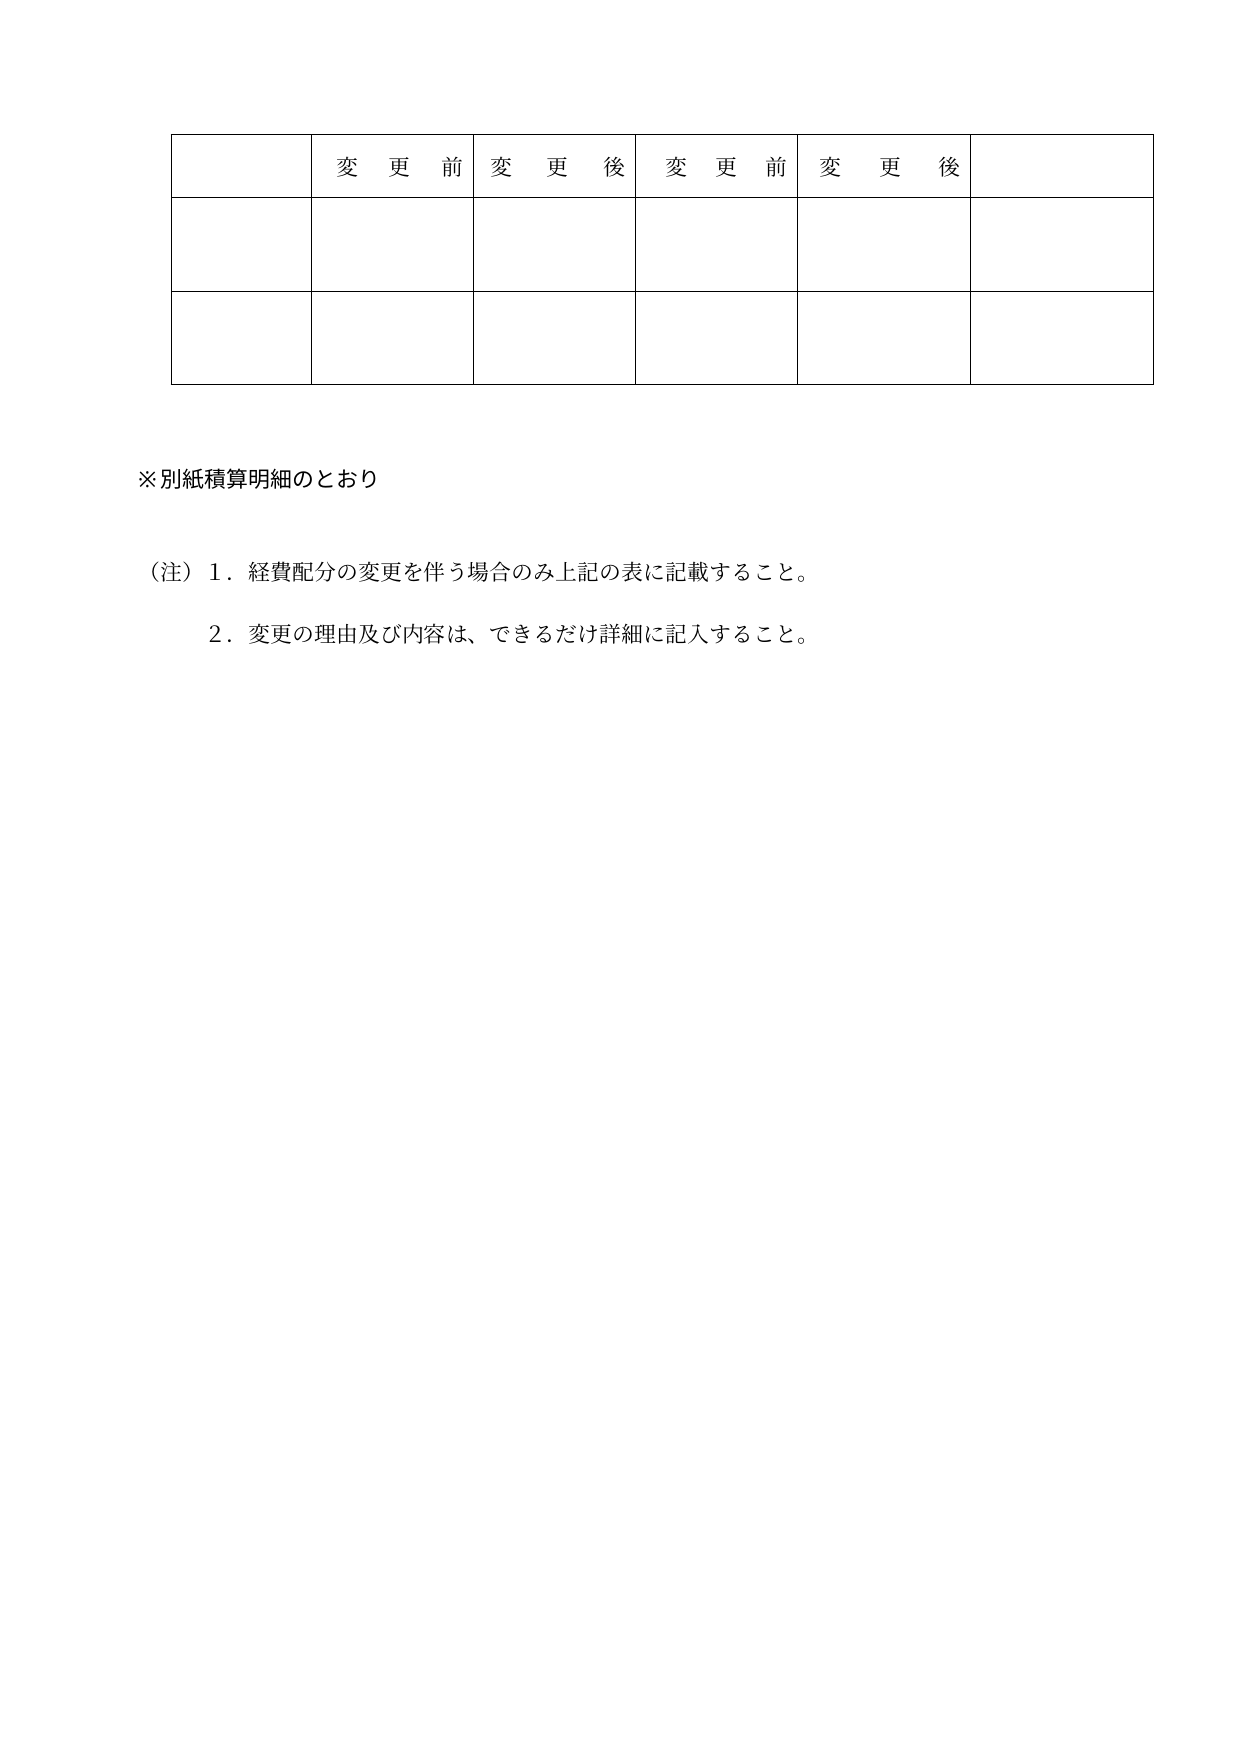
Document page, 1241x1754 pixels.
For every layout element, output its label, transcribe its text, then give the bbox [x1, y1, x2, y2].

table_header 経費区分 [172, 135, 311, 197]
text （注）１．経費配分の変更を伴う場合のみ上記の表に記載すること。 [138, 540, 1149, 602]
table_cell [636, 198, 797, 291]
table_cell [971, 198, 1153, 291]
table_cell [474, 198, 635, 291]
table_cell 変更前 [636, 135, 797, 197]
table_cell 変更後 [474, 135, 635, 197]
table_cell [474, 292, 635, 384]
text ※別紙積算明細のとおり [138, 447, 1149, 509]
table_cell 変更後 [798, 135, 970, 197]
table_cell [798, 198, 970, 291]
table_cell 変更前 [312, 135, 473, 197]
table_header 備 考 [971, 135, 1153, 197]
text ２．変更の理由及び内容は、できるだけ詳細に記入すること。 [138, 602, 1149, 664]
table_cell [636, 292, 797, 384]
table_cell [172, 198, 311, 291]
table_cell [312, 292, 473, 384]
table_cell [971, 292, 1153, 384]
table_cell [312, 198, 473, 291]
table_cell [798, 292, 970, 384]
table_cell [172, 292, 311, 384]
